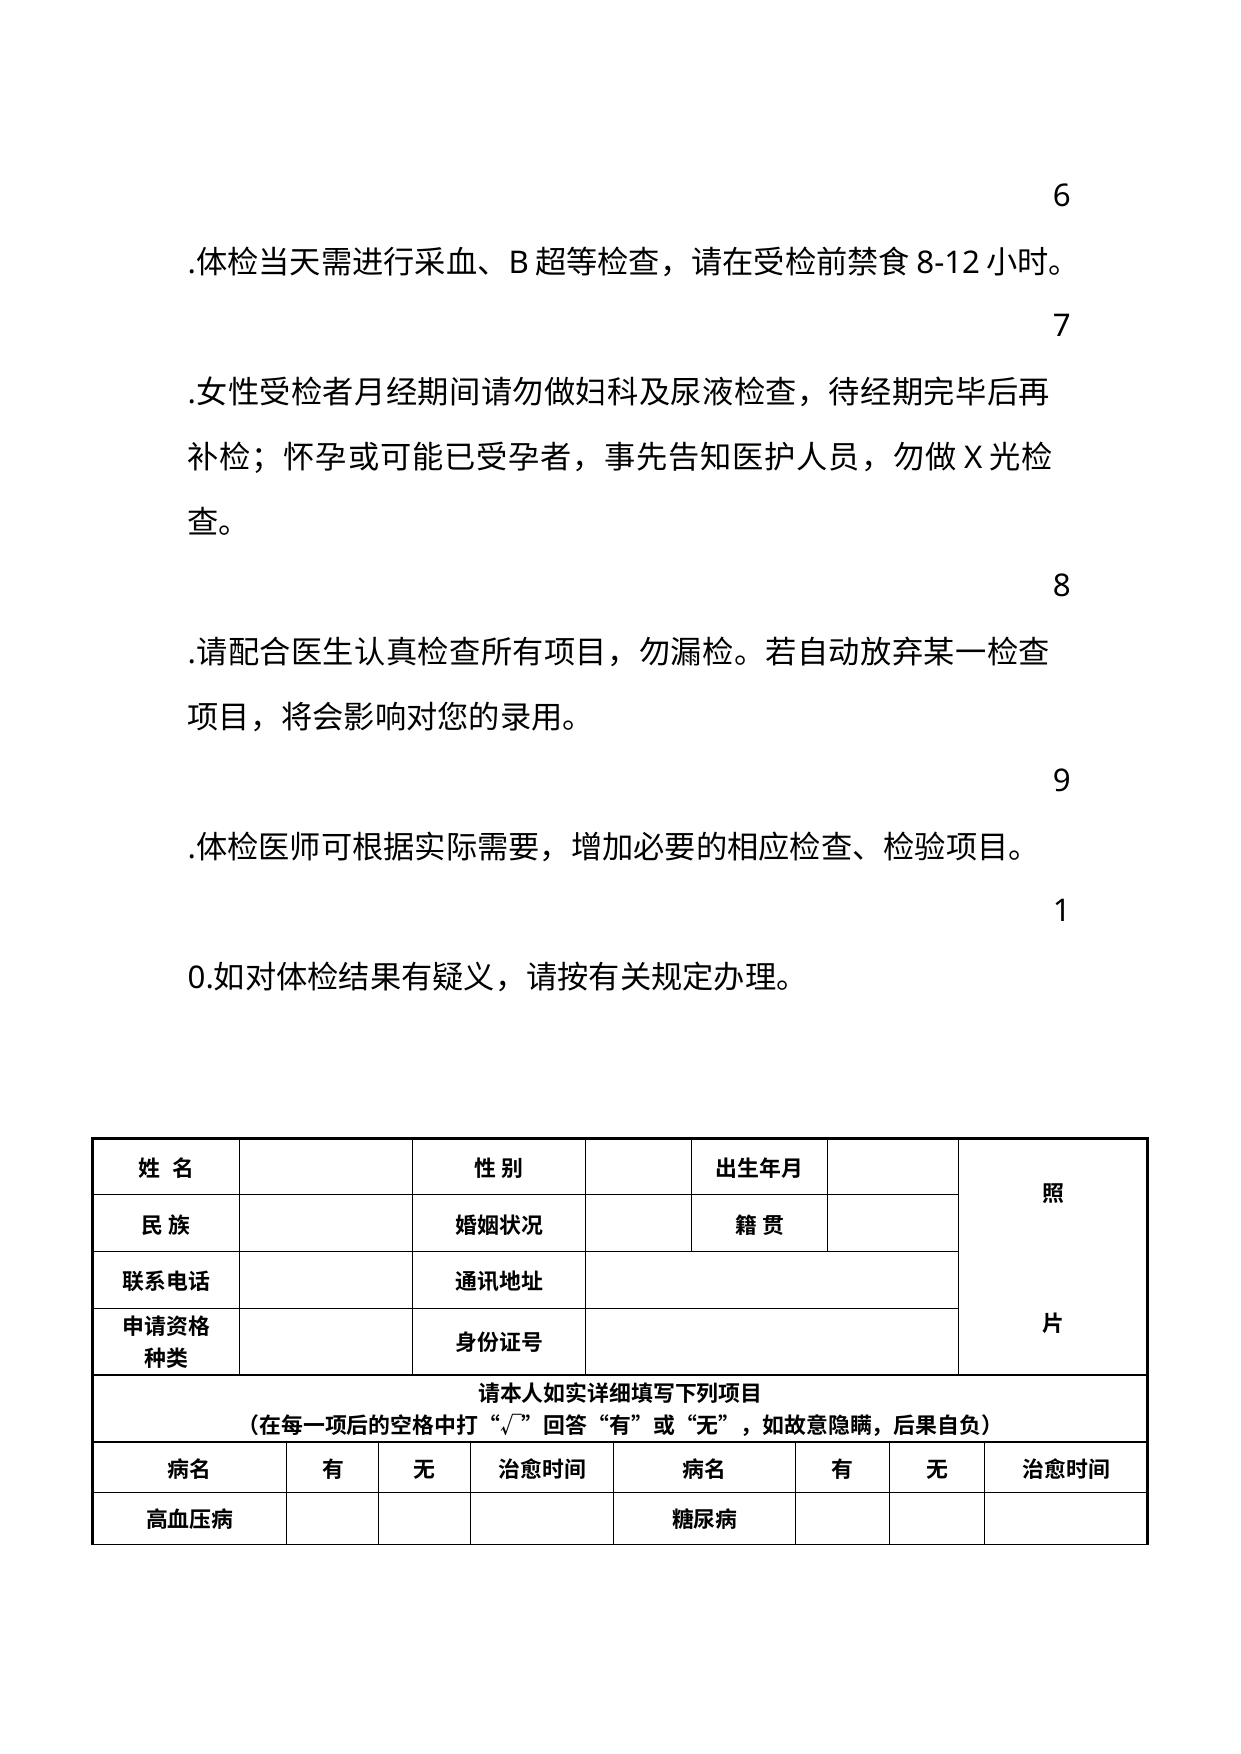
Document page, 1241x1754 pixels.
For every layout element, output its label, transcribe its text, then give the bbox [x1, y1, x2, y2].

table_header [828, 1140, 958, 1194]
table_header [240, 1140, 412, 1194]
text 7.女性受检者月经期间请勿做妇科及尿液检查，待经期完毕后再补检；怀孕或可能已受孕者，事先告知医护人员，勿做X光检查。 [187, 292, 1053, 552]
table_cell [240, 1309, 412, 1373]
table_cell 高血压病 [94, 1493, 286, 1543]
table_cell 有 [287, 1443, 378, 1492]
table_cell 治愈时间 [471, 1443, 613, 1492]
table_cell 申请资格 种类 [94, 1309, 239, 1373]
table_cell 治愈时间 [985, 1443, 1146, 1492]
table_cell [985, 1493, 1146, 1543]
table_cell 无 [890, 1443, 984, 1492]
table_cell [471, 1493, 613, 1543]
table_header 姓名 [94, 1140, 239, 1194]
table_cell 无 [379, 1443, 470, 1492]
text 8.请配合医生认真检查所有项目，勿漏检。若自动放弃某一检查项目，将会影响对您的录用。 [187, 552, 1053, 747]
table_cell [379, 1493, 470, 1543]
table_cell [586, 1309, 958, 1373]
table_cell 婚姻状况 [413, 1195, 585, 1251]
table_header 性 别 [413, 1140, 585, 1194]
table_cell [586, 1195, 691, 1251]
table_cell 病名 [614, 1443, 795, 1492]
table_cell 籍 贯 [692, 1195, 827, 1251]
table_cell [240, 1252, 412, 1307]
table_cell 联系电话 [94, 1252, 239, 1307]
text 6.体检当天需进行采血、B超等检查，请在受检前禁食8-12小时。 [187, 162, 1053, 292]
table_cell [828, 1195, 958, 1251]
text 9.体检医师可根据实际需要，增加必要的相应检查、检验项目。 [187, 747, 1053, 877]
table_cell 通讯地址 [413, 1252, 585, 1307]
text 10.如对体检结果有疑义，请按有关规定办理。 [187, 877, 1053, 1007]
table_cell [240, 1195, 412, 1251]
table_cell [287, 1493, 378, 1543]
table_header 出生年月 [692, 1140, 827, 1194]
table_cell [890, 1493, 984, 1543]
table_cell [796, 1493, 889, 1543]
table_cell 民 族 [94, 1195, 239, 1251]
table_cell 病名 [94, 1443, 286, 1492]
table_cell 有 [796, 1443, 889, 1492]
table_cell 请本人如实详细填写下列项目 （在每一项后的空格中打“√”回答“有”或“无”，如故意隐瞒，后果自负） [94, 1376, 1146, 1441]
table_cell 身份证号 [413, 1309, 585, 1373]
table_header 照 片 [959, 1140, 1146, 1373]
table_header [586, 1140, 691, 1194]
table_cell 糖尿病 [614, 1493, 795, 1543]
table_cell [586, 1252, 958, 1307]
